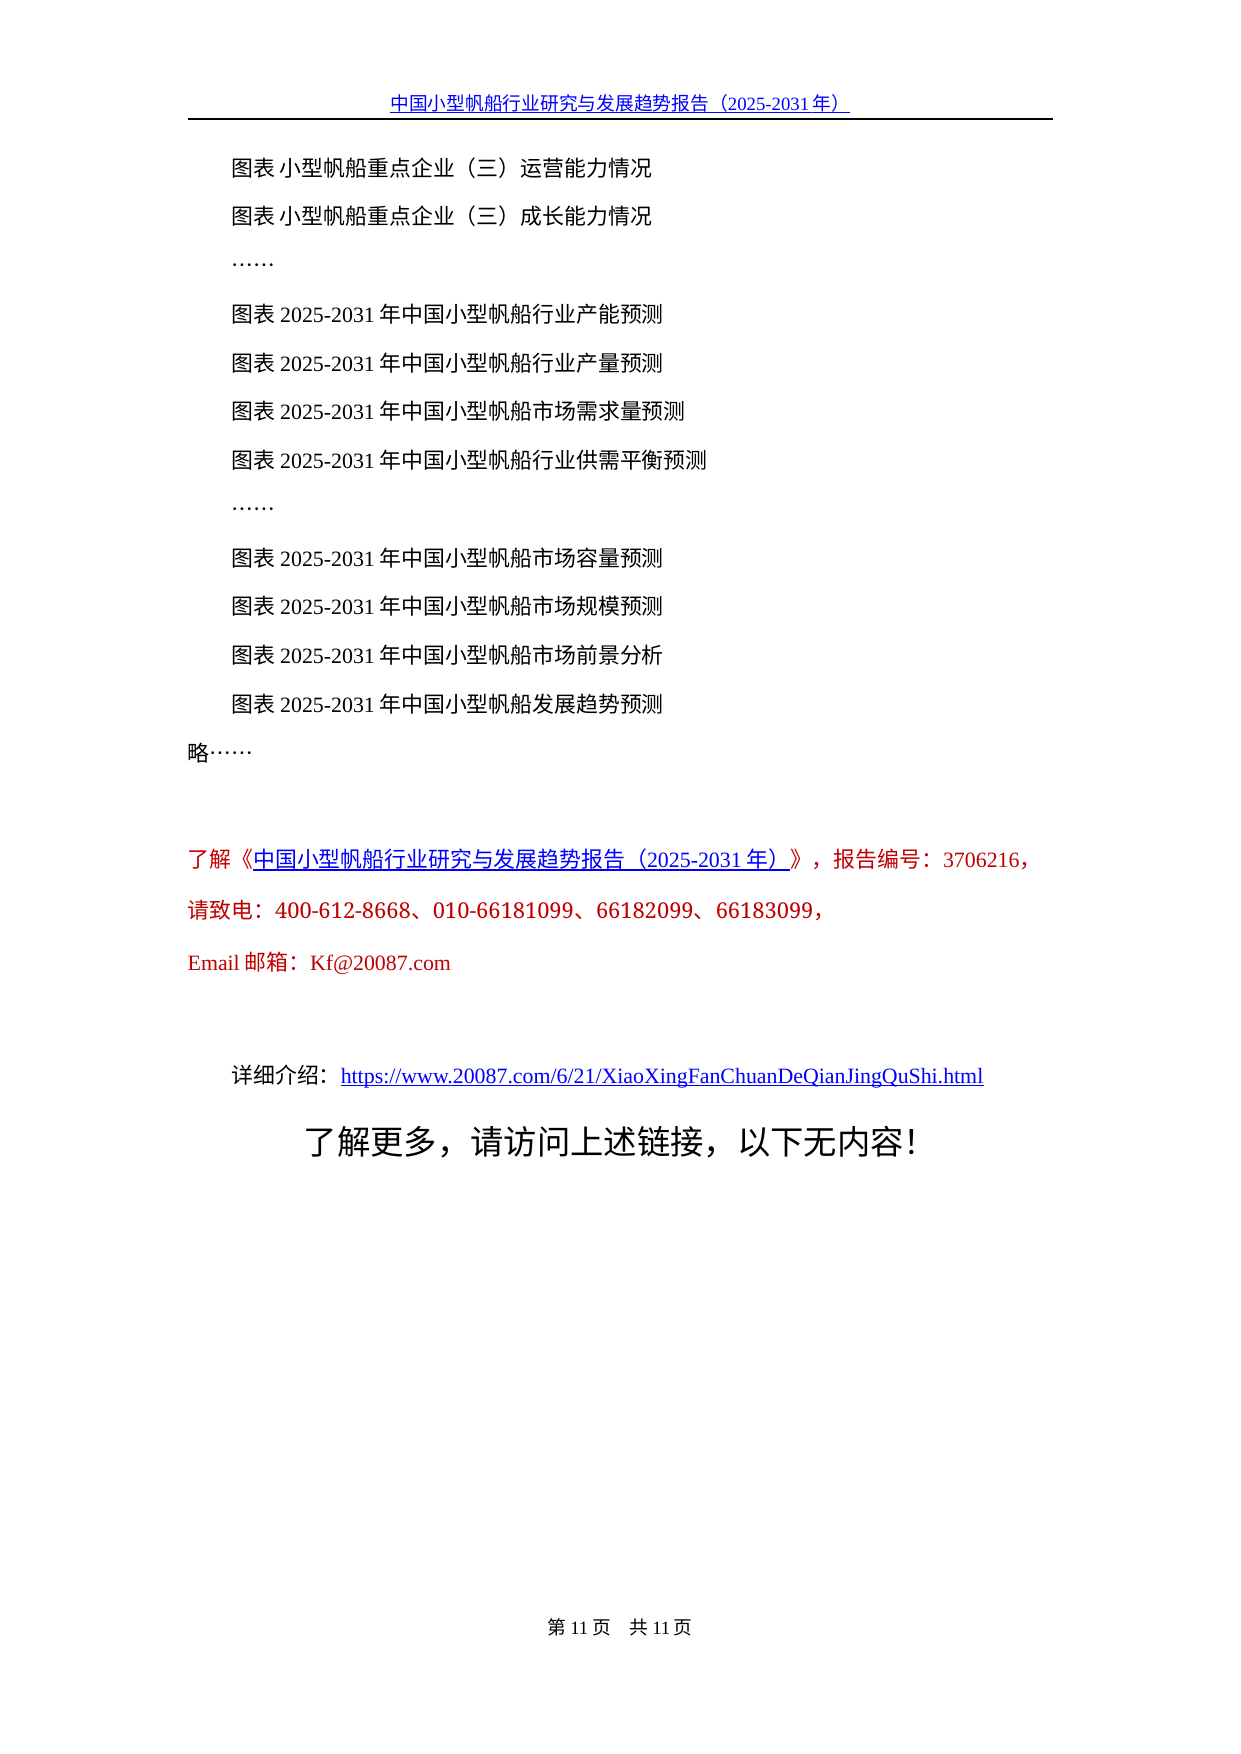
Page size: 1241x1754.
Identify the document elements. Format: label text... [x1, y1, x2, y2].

text 了解《中国小型帆船行业研究与发展趋势报告（2025-2031年）》，报告编号：3706216， [187, 842, 1053, 874]
text 详细介绍：https://www.20087.com/6/21/XiaoXingFanChuanDeQianJingQuShi.html [187, 1058, 1053, 1090]
text Email邮箱：Kf@20087.com [187, 945, 1053, 977]
title 了解更多，请访问上述链接，以下无内容！ [187, 1108, 1053, 1173]
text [187, 150, 1053, 768]
text 请致电：400-612-8668、010-66181099、66182099、66183099， [187, 893, 1053, 926]
